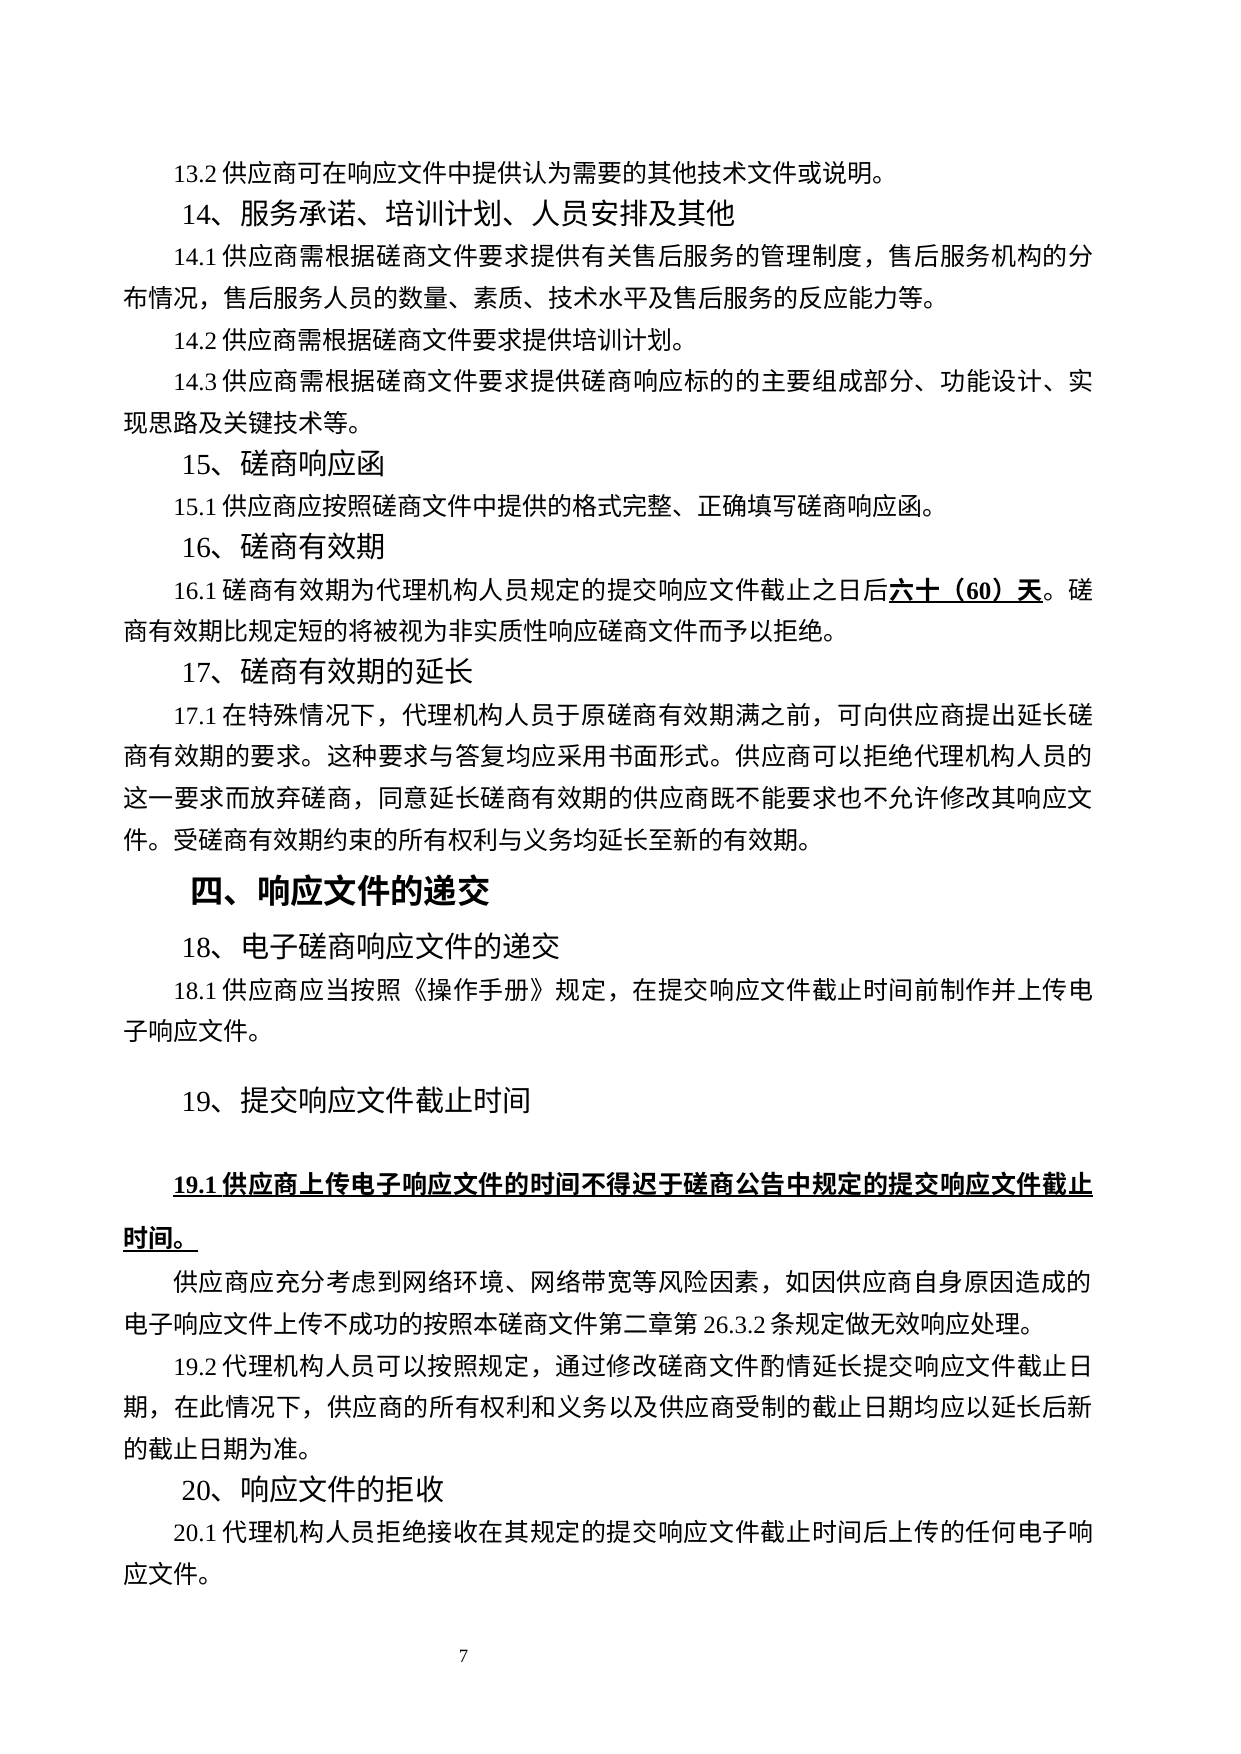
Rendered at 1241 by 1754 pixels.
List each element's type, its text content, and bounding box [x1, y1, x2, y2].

text 15.1供应商应按照磋商文件中提供的格式完整、正确填写磋商响应函。 [123, 482, 1094, 524]
text 16.1磋商有效期为代理机构人员规定的提交响应文件截止之日后六十（60）天。磋商有效期比规定短的将被视为非实质性响应磋商文件而予以拒绝。 [123, 566, 1094, 649]
text 四、响应文件的递交 [123, 870, 1094, 912]
text 供应商应充分考虑到网络环境、网络带宽等风险因素，如因供应商自身原因造成的电子响应文件上传不成功的按照本磋商文件第二章第26.3.2条规定做无效响应处理。 [123, 1258, 1094, 1342]
text 14.3供应商需根据磋商文件要求提供磋商响应标的的主要组成部分、功能设计、实现思路及关键技术等。 [123, 357, 1094, 441]
text 18、电子磋商响应文件的递交 [123, 924, 1094, 966]
text 14、服务承诺、培训计划、人员安排及其他 [123, 191, 1094, 232]
text 19、提交响应文件截止时间 [123, 1078, 1094, 1120]
text 17.1在特殊情况下，代理机构人员于原磋商有效期满之前，可向供应商提出延长磋商有效期的要求。这种要求与答复均应采用书面形式。供应商可以拒绝代理机构人员的这一要求而放弃磋商，同意延长磋商有效期的供应商既不能要求也不允许修改其响应文件。受磋商有效期约束的所有权利与义务均延长至新的有效期。 [123, 691, 1094, 857]
text 18.1供应商应当按照《操作手册》规定，在提交响应文件截止时间前制作并上传电子响应文件。 [123, 966, 1094, 1049]
text 17、磋商有效期的延长 [123, 649, 1094, 691]
text 14.2供应商需根据磋商文件要求提供培训计划。 [123, 316, 1094, 357]
text 14.1供应商需根据磋商文件要求提供有关售后服务的管理制度，售后服务机构的分布情况，售后服务人员的数量、素质、技术水平及售后服务的反应能力等。 [123, 232, 1094, 316]
text 20.1代理机构人员拒绝接收在其规定的提交响应文件截止时间后上传的任何电子响应文件。 [123, 1508, 1094, 1592]
text 20、响应文件的拒收 [123, 1467, 1094, 1508]
text 16、磋商有效期 [123, 524, 1094, 566]
text 19.1供应商上传电子响应文件的时间不得迟于磋商公告中规定的提交响应文件截止时间。 [123, 1150, 1094, 1258]
text 13.2供应商可在响应文件中提供认为需要的其他技术文件或说明。 [123, 149, 1094, 191]
text 19.2代理机构人员可以按照规定，通过修改磋商文件酌情延长提交响应文件截止日期，在此情况下，供应商的所有权利和义务以及供应商受制的截止日期均应以延长后新的截止日期为准。 [123, 1342, 1094, 1467]
text 15、磋商响应函 [123, 441, 1094, 482]
